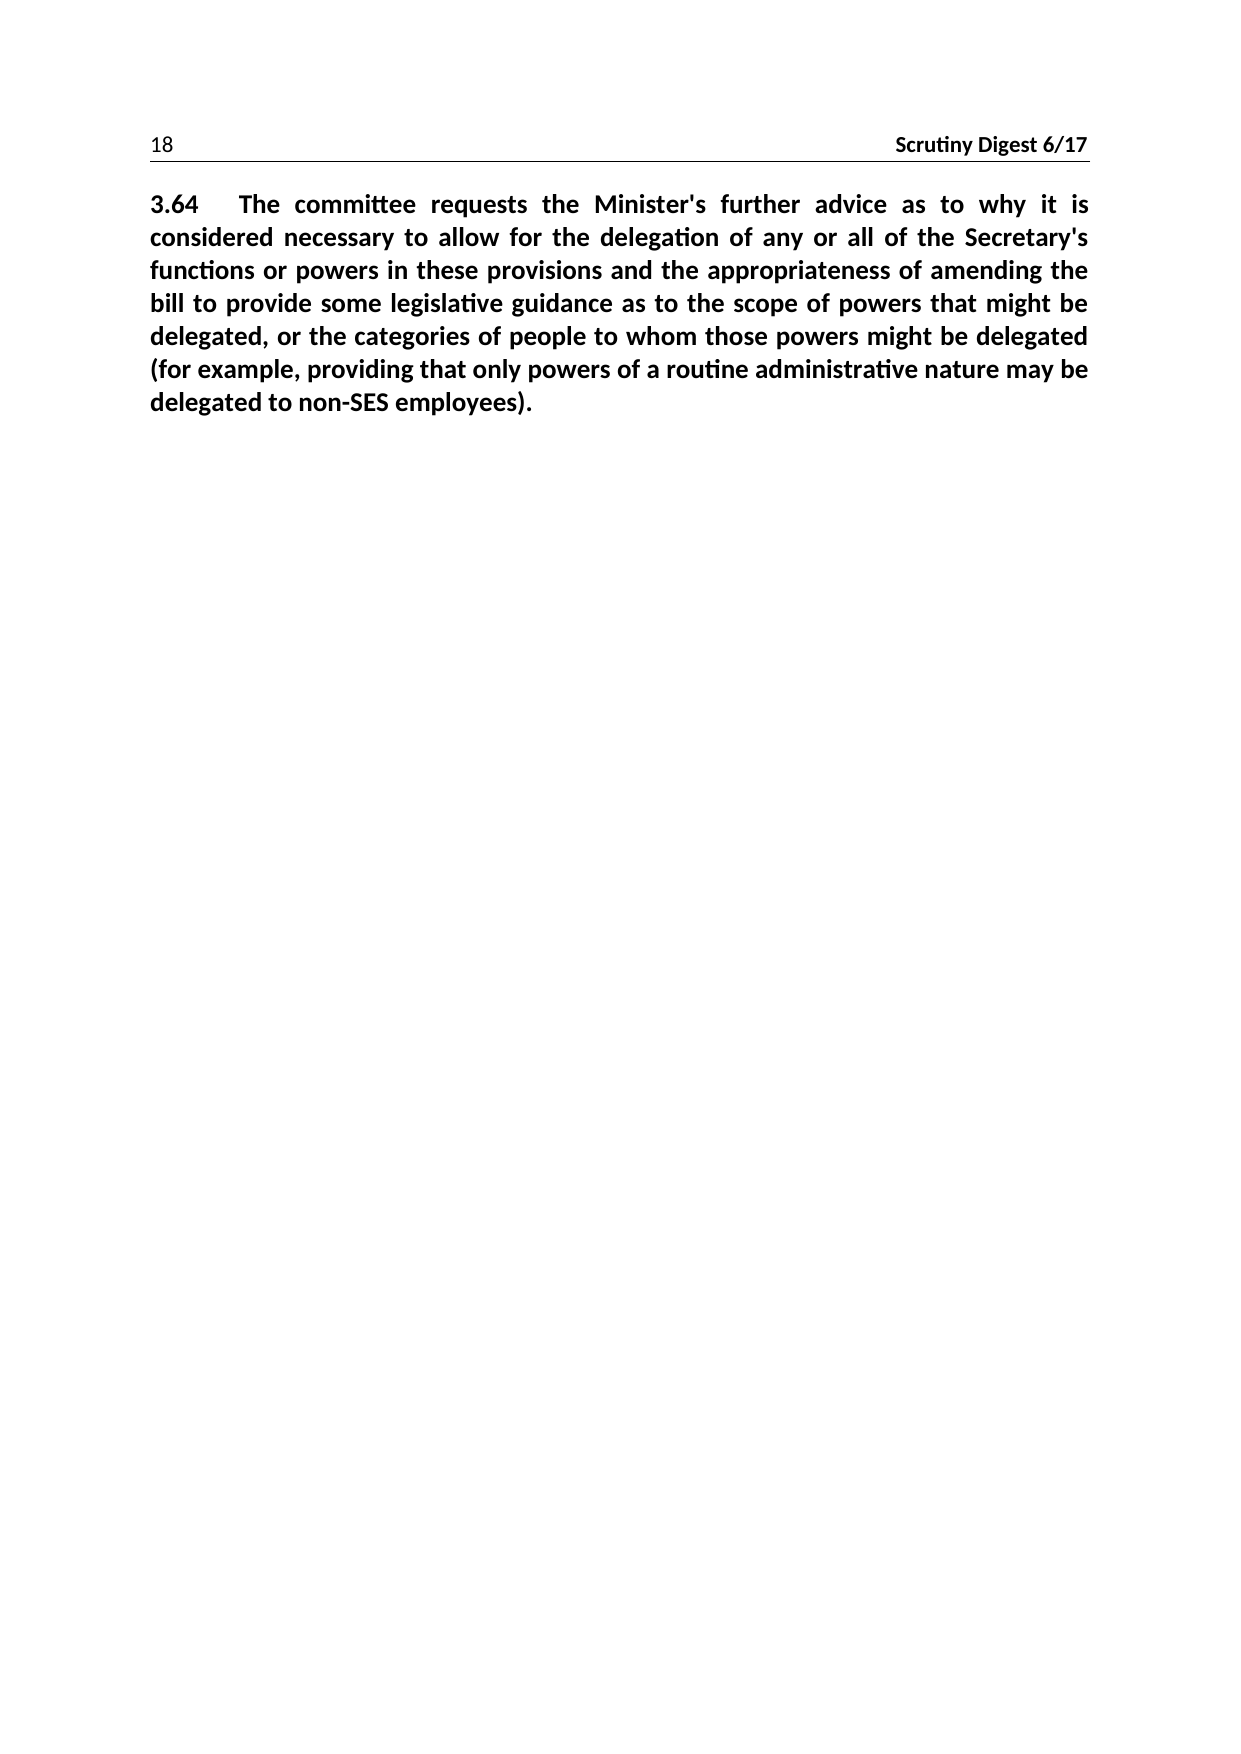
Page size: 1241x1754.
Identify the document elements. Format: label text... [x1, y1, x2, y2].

list The committee requests the Minister's further advice as to why it is considered necessary to allow for the delegation of any or all of the Secretary's functions or powers in these provisions and the appropriateness of amending the bill to provide some legislative guidance as to the scope of powers that might be delegated, or the categories of people to whom those powers might be delegated (for example, providing that only powers of a routine administrative nature may be delegated to non-SES employees). [150, 187, 1090, 418]
